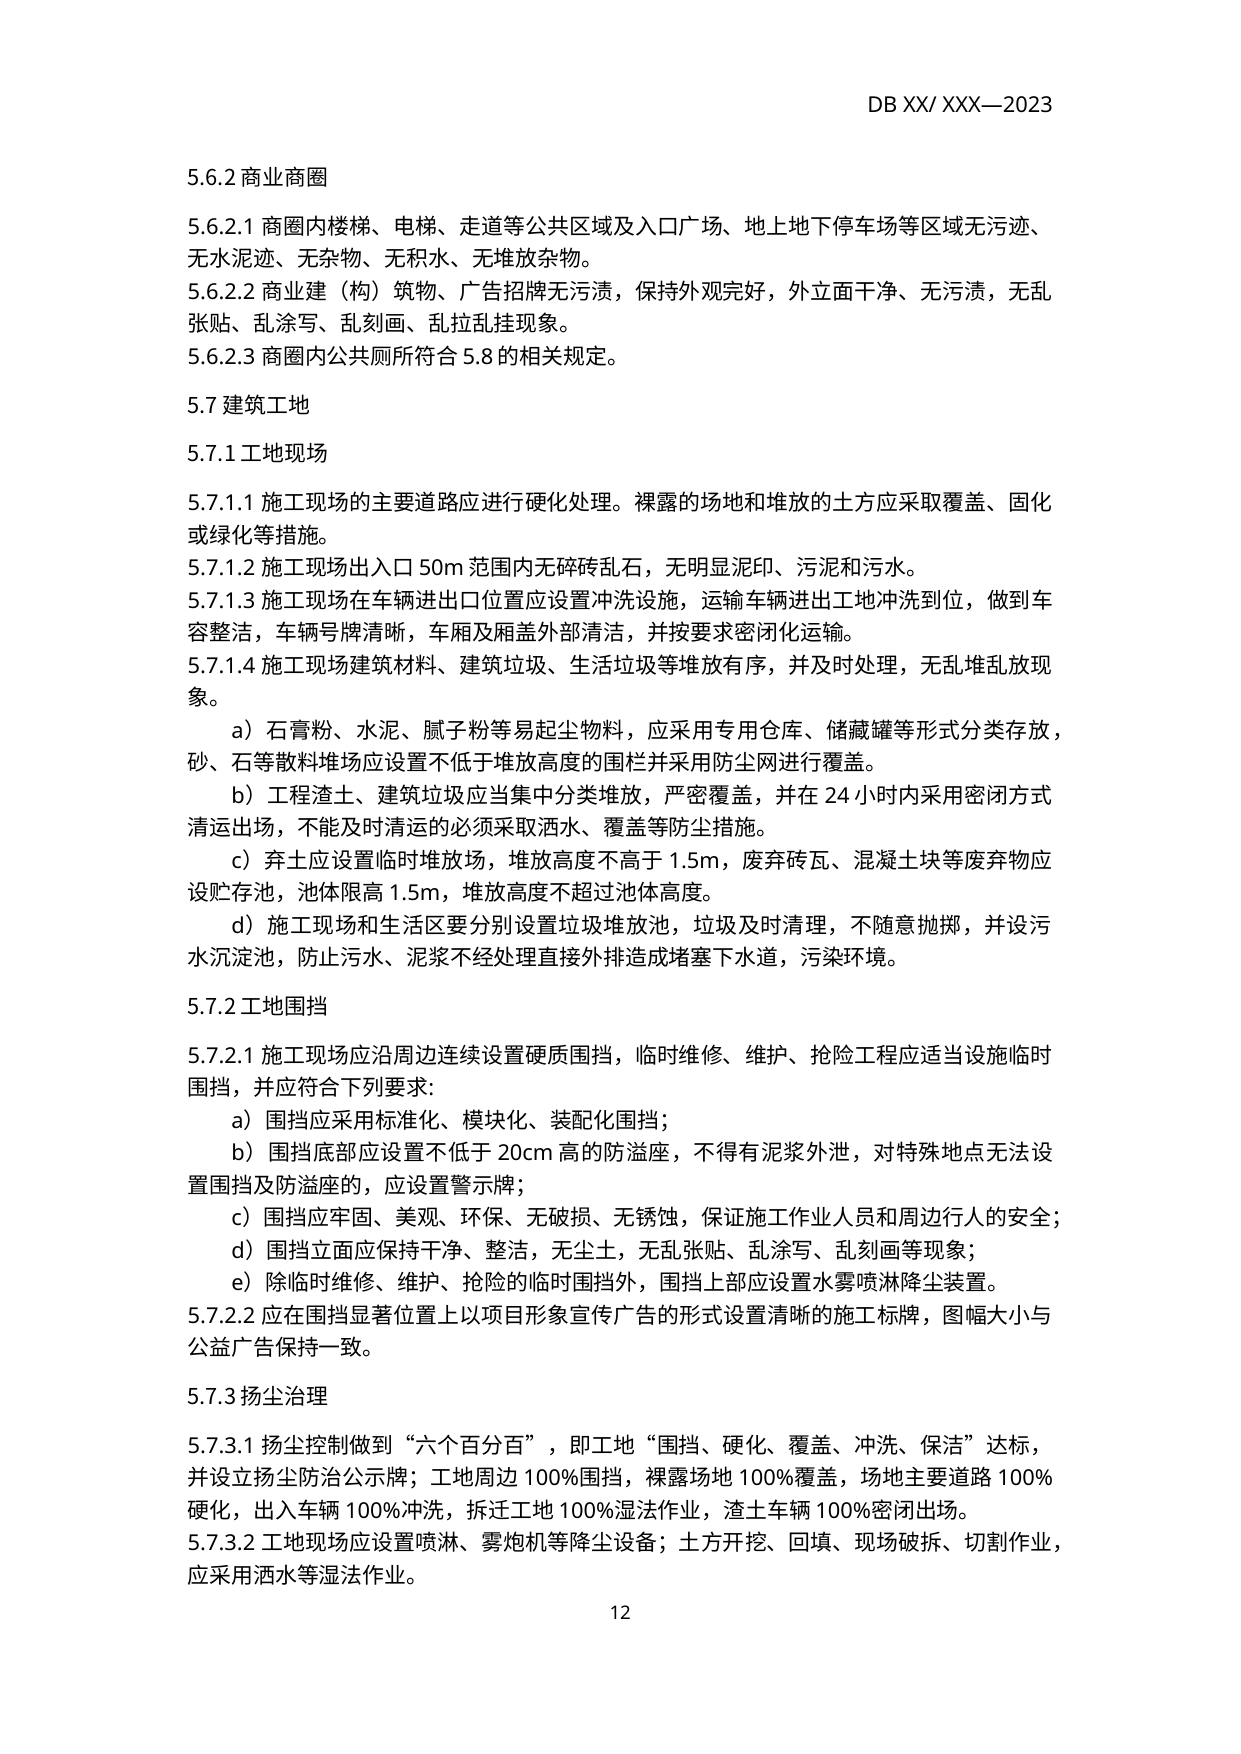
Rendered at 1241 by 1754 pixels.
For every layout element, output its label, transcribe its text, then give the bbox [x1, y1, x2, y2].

text e）除临时维修、维护、抢险的临时围挡外，围挡上部应设置水雾喷淋降尘装置。 [187, 1265, 1053, 1297]
subtitle 5.7.2工地围挡 [187, 988, 1053, 1021]
text b）工程渣土、建筑垃圾应当集中分类堆放，严密覆盖，并在24小时内采用密闭方式清运出场，不能及时清运的必须采取洒水、覆盖等防尘措施。 [187, 777, 1053, 842]
text 5.6.2.3 商圈内公共厕所符合5.8的相关规定。 [187, 338, 1053, 371]
subtitle 5.6.2商业商圈 [187, 160, 1053, 192]
text a）围挡应采用标准化、模块化、装配化围挡； [187, 1102, 1053, 1135]
text c）围挡应牢固、美观、环保、无破损、无锈蚀，保证施工作业人员和周边行人的安全； [187, 1200, 1053, 1232]
text b）围挡底部应设置不低于20cm高的防溢座，不得有泥浆外泄，对特殊地点无法设置围挡及防溢座的，应设置警示牌； [187, 1135, 1053, 1200]
text a）石膏粉、水泥、腻子粉等易起尘物料，应采用专用仓库、储藏罐等形式分类存放，砂、石等散料堆场应设置不低于堆放高度的围栏并采用防尘网进行覆盖。 [187, 712, 1053, 777]
subtitle 5.7.1工地现场 [187, 436, 1053, 468]
text 5.7.2.2 应在围挡显著位置上以项目形象宣传广告的形式设置清晰的施工标牌，图幅大小与公益广告保持一致。 [187, 1297, 1053, 1362]
text 5.7.2.1 施工现场应沿周边连续设置硬质围挡，临时维修、维护、抢险工程应适当设施临时围挡，并应符合下列要求: [187, 1037, 1053, 1102]
text 5.7.1.1 施工现场的主要道路应进行硬化处理。裸露的场地和堆放的土方应采取覆盖、固化或绿化等措施。 [187, 485, 1053, 550]
text c）弃土应设置临时堆放场，堆放高度不高于1.5m，废弃砖瓦、混凝土块等废弃物应设贮存池，池体限高1.5m，堆放高度不超过池体高度。 [187, 842, 1053, 907]
subtitle 5.7.3扬尘治理 [187, 1378, 1053, 1411]
text 5.7.1.3 施工现场在车辆进出口位置应设置冲洗设施，运输车辆进出工地冲洗到位，做到车容整洁，车辆号牌清晰，车厢及厢盖外部清洁，并按要求密闭化运输。 [187, 582, 1053, 647]
subtitle 5.7建筑工地 [187, 387, 1053, 420]
text 5.6.2.2 商业建（构）筑物、广告招牌无污渍，保持外观完好，外立面干净、无污渍，无乱张贴、乱涂写、乱刻画、乱拉乱挂现象。 [187, 273, 1053, 338]
text 5.7.1.4 施工现场建筑材料、建筑垃圾、生活垃圾等堆放有序，并及时处理，无乱堆乱放现象。 [187, 647, 1053, 712]
text 5.7.3.1 扬尘控制做到“六个百分百”，即工地“围挡、硬化、覆盖、冲洗、保洁”达标，并设立扬尘防治公示牌；工地周边100%围挡，裸露场地100%覆盖，场地主要道路100%硬化，出入车辆100%冲洗，拆迁工地100%湿法作业，渣土车辆100%密闭出场。 [187, 1427, 1053, 1525]
text 5.6.2.1 商圈内楼梯、电梯、走道等公共区域及入口广场、地上地下停车场等区域无污迹、无水泥迹、无杂物、无积水、无堆放杂物。 [187, 208, 1053, 273]
text d）施工现场和生活区要分别设置垃圾堆放池，垃圾及时清理，不随意抛掷，并设污水沉淀池，防止污水、泥浆不经处理直接外排造成堵塞下水道，污染环境。 [187, 907, 1053, 972]
text d）围挡立面应保持干净、整洁，无尘土，无乱张贴、乱涂写、乱刻画等现象； [187, 1232, 1053, 1265]
text 5.7.3.2 工地现场应设置喷淋、雾炮机等降尘设备；土方开挖、回填、现场破拆、切割作业，应采用洒水等湿法作业。 [187, 1525, 1053, 1590]
text 5.7.1.2 施工现场出入口50m范围内无碎砖乱石，无明显泥印、污泥和污水。 [187, 550, 1053, 582]
